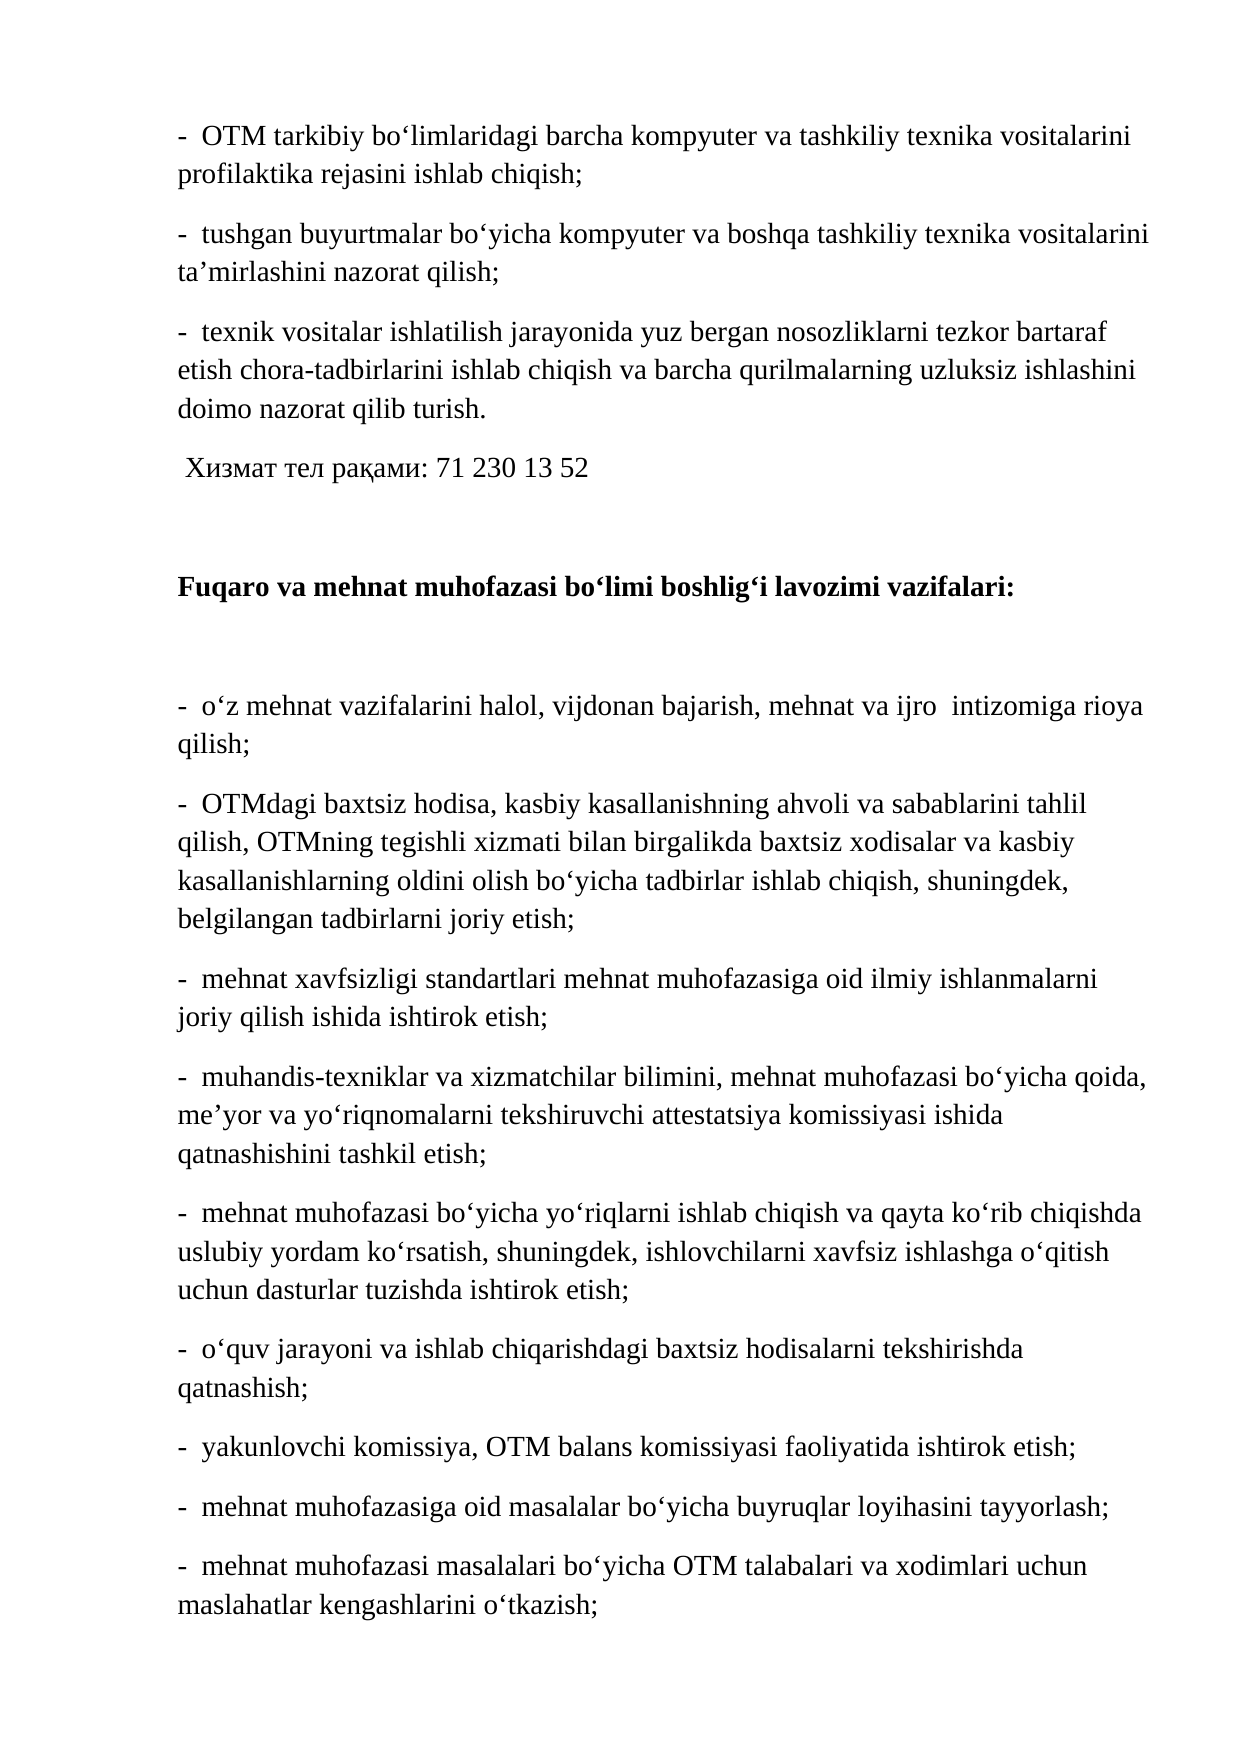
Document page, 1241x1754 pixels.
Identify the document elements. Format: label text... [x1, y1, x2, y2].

text - mehnat muhofazasiga oid masalalar bo‘yicha buyruqlar loyihasini tayyorlash; [177, 1489, 1152, 1522]
text - muhandis-texniklar va xizmatchilar bilimini, mehnat muhofazasi bo‘yicha qoida, me’yor va yo‘riqnomalarni tekshiruvchi attestatsiya komissiyasi ishida qatnashishini tashkil etish; [177, 1059, 1152, 1169]
text - tushgan buyurtmalar bo‘yicha kompyuter va boshqa tashkiliy texnika vositalarini ta’mirlashini nazorat qilish; [177, 216, 1152, 288]
text - mehnat xavfsizligi standartlari mehnat muhofazasiga oid ilmiy ishlanmalarni joriy qilish ishida ishtirok etish; [177, 961, 1152, 1033]
text - texnik vositalar ishlatilish jarayonida yuz bergan nosozliklarni tezkor bartaraf etish chora-tadbirlarini ishlab chiqish va barcha qurilmalarning uzluksiz ishlashini doimo nazorat qilib turish. [177, 314, 1152, 424]
text - OTM tarkibiy bo‘limlaridagi barcha kompyuter va tashkiliy texnika vositalarini profilaktika rejasini ishlab chiqish; [177, 118, 1152, 190]
text - OTMdagi baxtsiz hodisa, kasbiy kasallanishning ahvoli va sabablarini tahlil qilish, OTMning tegishli xizmati bilan birgalikda baxtsiz xodisalar va kasbiy kasallanishlarning oldini olish bo‘yicha tadbirlar ishlab chiqish, shuningdek, belgilangan tadbirlarni joriy etish; [177, 786, 1152, 935]
text - mehnat muhofazasi masalalari bo‘yicha OTM talabalari va xodimlari uchun maslahatlar kengashlarini o‘tkazish; [177, 1548, 1152, 1620]
text - yakunlovchi komissiya, OTM balans komissiyasi faoliyatida ishtirok etish; [177, 1429, 1152, 1463]
text Хизмат тел рақами: 71 230 13 52 [177, 450, 1152, 484]
text Fuqaro va mehnat muhofazasi bo‘limi boshlig‘i lavozimi vazifalari: [177, 569, 1152, 603]
text - o‘quv jarayoni va ishlab chiqarishdagi baxtsiz hodisalarni tekshirishda qatnashish; [177, 1332, 1152, 1404]
text - mehnat muhofazasi bo‘yicha yo‘riqlarni ishlab chiqish va qayta ko‘rib chiqishda uslubiy yordam ko‘rsatish, shuningdek, ishlovchilarni xavfsiz ishlashga o‘qitish uchun dasturlar tuzishda ishtirok etish; [177, 1195, 1152, 1306]
text - o‘z mehnat vazifalarini halol, vijdonan bajarish, mehnat va ijro intizomiga rioya qilish; [177, 688, 1152, 760]
